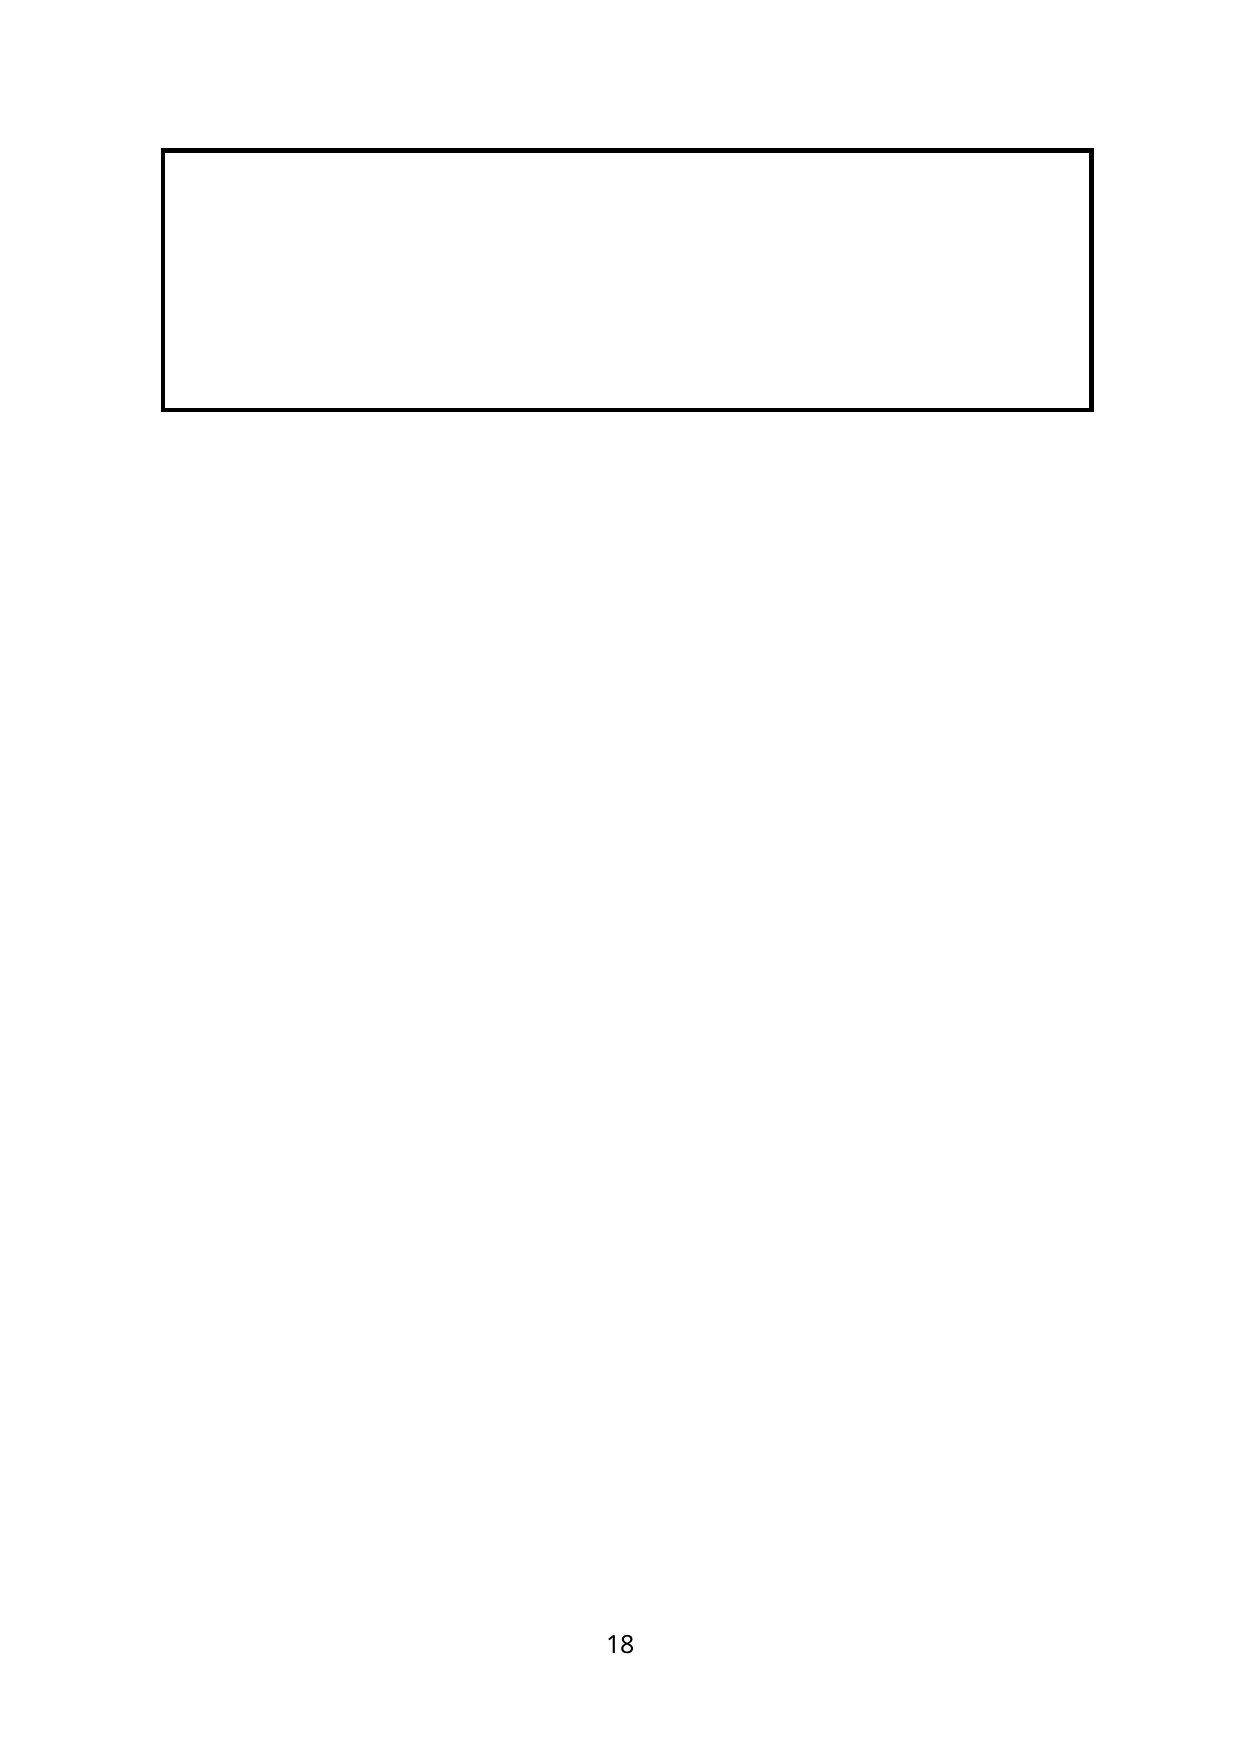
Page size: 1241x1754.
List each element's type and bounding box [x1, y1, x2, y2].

table_cell [349, 153, 1089, 408]
table_cell [165, 153, 349, 408]
